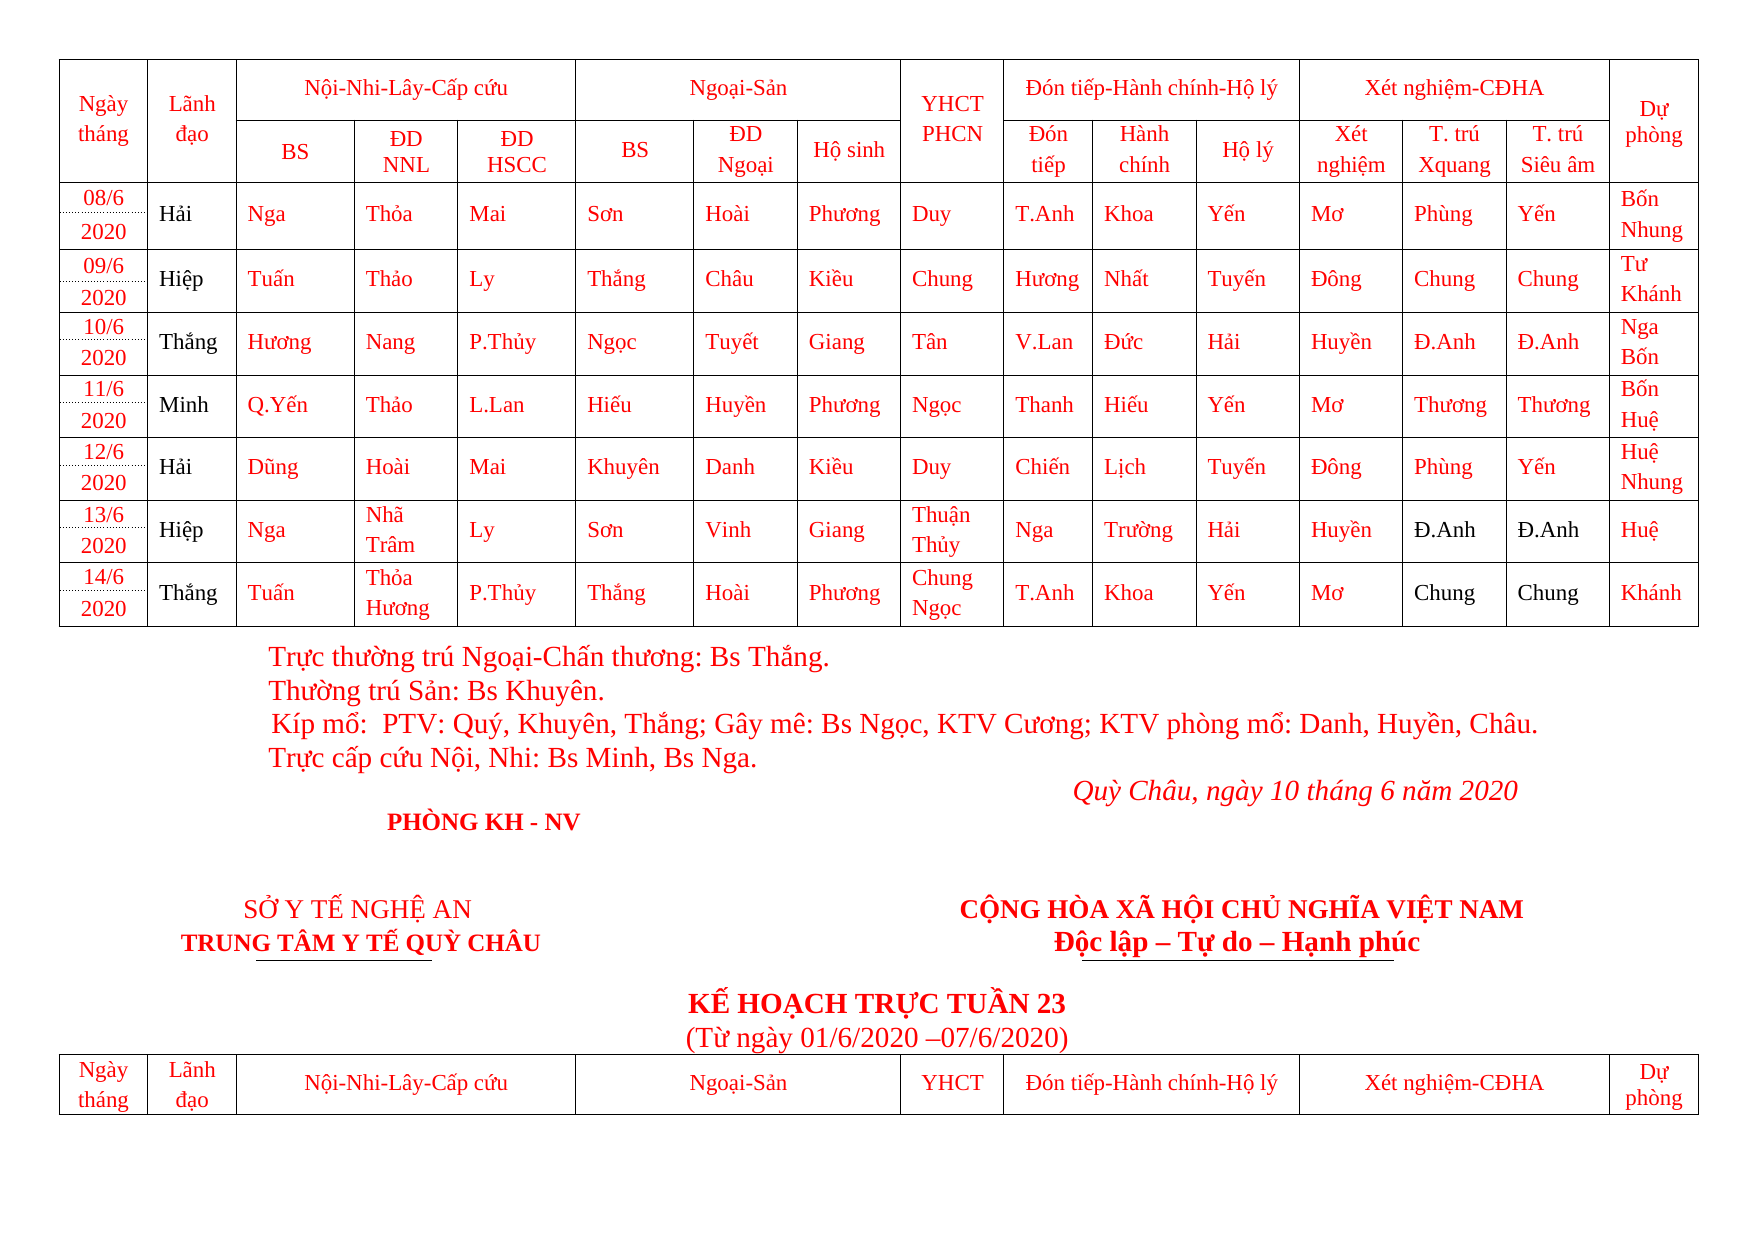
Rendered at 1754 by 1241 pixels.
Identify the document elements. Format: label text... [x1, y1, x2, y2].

table_cell T. trú Xquang [1403, 121, 1506, 182]
table_cell P.Thủy [458, 313, 575, 374]
table_header Lãnh đạo [148, 1055, 236, 1114]
table_cell Huệ Nhung [1610, 438, 1698, 500]
table_cell Hoài [694, 563, 797, 626]
table_cell Hiệp [148, 501, 236, 562]
table_header Lãnh đạo [148, 60, 236, 182]
table_cell Yến [1197, 563, 1299, 626]
table_cell Đ.Anh [1507, 501, 1609, 562]
table_header YHCT PHCN [901, 1055, 1003, 1114]
table_cell Đông [1300, 250, 1402, 312]
table_cell Thỏa Hương [355, 563, 457, 626]
table_cell Sơn [576, 183, 693, 249]
table_cell ĐD Ngoại [694, 121, 797, 182]
text PHÒNG KH - NV [118, 807, 1636, 836]
table_cell Huệ [1610, 501, 1698, 562]
table_cell 12/6 [60, 438, 147, 464]
table_cell Ngọc [576, 313, 693, 374]
table_cell Tư Khánh [1610, 250, 1698, 312]
text KẾ HOẠCH TRỰC TUẦN 23 [118, 987, 1636, 1020]
table_cell Thắng [576, 250, 693, 312]
table_cell Nga [1004, 501, 1092, 562]
table_header Xét nghiệm-CĐHA [1300, 1055, 1609, 1114]
table_cell T.Anh [1004, 183, 1092, 249]
table_cell Minh [148, 376, 236, 437]
text (Từ ngày 01/6/2020 –07/6/2020) [118, 1020, 1636, 1054]
table_cell Khánh [1610, 563, 1698, 626]
table_cell Thắng [148, 563, 236, 626]
table_cell Sơn [576, 501, 693, 562]
table_cell Vinh [694, 501, 797, 562]
table_cell Hải [148, 438, 236, 500]
table_cell Hải [1197, 501, 1299, 562]
table_cell Mai [458, 438, 575, 500]
table_cell Hoài [355, 438, 457, 500]
table_cell Thảo [355, 376, 457, 437]
table_cell Khoa [1093, 563, 1196, 626]
table_cell 2020 [60, 527, 147, 562]
table_cell Tuyết [694, 313, 797, 374]
table_cell Chung [901, 250, 1003, 312]
table_cell 2020 [60, 212, 147, 249]
table_header Dự phòng [1610, 1055, 1698, 1114]
table_cell 10/6 [60, 313, 147, 339]
table_cell Khuyên [576, 438, 693, 500]
table_cell 11/6 [60, 376, 147, 402]
table_cell 2020 [60, 590, 147, 626]
table_cell Mai [458, 183, 575, 249]
table_header Dự phòng [1610, 60, 1698, 182]
table_cell Giang [798, 313, 900, 374]
table_cell Yến [1507, 438, 1609, 500]
table_cell Hộ lý [1197, 121, 1299, 182]
text Thường trú Sản: Bs Khuyên. [118, 673, 1636, 706]
table_header Nội-Nhi-Lây-Cấp cứu [237, 60, 575, 119]
table_cell Hộ sinh [798, 121, 900, 182]
table_cell Lịch [1093, 438, 1196, 500]
table_cell Duy [901, 438, 1003, 500]
table_cell Chung [1507, 250, 1609, 312]
table_cell 2020 [60, 465, 147, 500]
text Trực cấp cứu Nội, Nhi: Bs Minh, Bs Nga. Quỳ Châu, ngày 10 tháng 6 năm 2020 [118, 740, 1636, 807]
table_cell 14/6 [60, 563, 147, 590]
table_cell Phùng [1403, 438, 1506, 500]
table_cell Ly [458, 501, 575, 562]
table_cell Huyền [1300, 313, 1402, 374]
table_cell P.Thủy [458, 563, 575, 626]
table_cell Ngọc [901, 376, 1003, 437]
table_cell Thắng [576, 563, 693, 626]
table_cell Bốn Huệ [1610, 376, 1698, 437]
table_cell Xét nghiệm [1300, 121, 1402, 182]
table_header Đón tiếp-Hành chính-Hộ lý [1004, 1055, 1299, 1114]
table_header YHCT PHCN [901, 60, 1003, 182]
table_cell Bốn Nhung [1610, 183, 1698, 249]
table_cell Ly [458, 250, 575, 312]
table_cell Hành chính [1093, 121, 1196, 182]
table_header Ngoại-Sản [576, 60, 900, 119]
table_cell Phương [798, 183, 900, 249]
table_cell Thắng [148, 313, 236, 374]
table_cell 09/6 [60, 250, 147, 281]
table_cell Q.Yến [237, 376, 354, 437]
table_cell Danh [694, 438, 797, 500]
table_cell Đón tiếp [1004, 121, 1092, 182]
table_cell Nga [237, 501, 354, 562]
table_cell Nhất [1093, 250, 1196, 312]
table_cell Thương [1507, 376, 1609, 437]
table_cell Huyền [1300, 501, 1402, 562]
table_cell 08/6 [60, 183, 147, 212]
table_cell Tuyến [1197, 438, 1299, 500]
text TRUNG TÂM Y TẾ QUỲ CHÂU Độc lập – Tự do – Hạnh phúc [118, 924, 1636, 958]
table_cell Mơ [1300, 183, 1402, 249]
table_cell Nhã Trâm [355, 501, 457, 562]
table_header Ngày tháng [60, 1055, 147, 1114]
table_cell 2020 [60, 402, 147, 437]
text Kíp mổ: PTV: Quý, Khuyên, Thắng; Gây mê: Bs Ngọc, KTV Cương; KTV phòng mổ: Danh, Huyền, Châu. [118, 706, 1636, 740]
table_cell Yến [1507, 183, 1609, 249]
table_cell Giang [798, 501, 900, 562]
table_cell Hiệp [148, 250, 236, 312]
table_cell Chung [1507, 563, 1609, 626]
table_cell Kiều [798, 250, 900, 312]
table_cell Đ.Anh [1403, 501, 1506, 562]
table_cell Hương [1004, 250, 1092, 312]
table_cell Kiều [798, 438, 900, 500]
table_cell Chung [1403, 250, 1506, 312]
table_cell Chiến [1004, 438, 1092, 500]
table_cell Chung Ngọc [901, 563, 1003, 626]
table_header Nội-Nhi-Lây-Cấp cứu [237, 1055, 575, 1114]
table_cell Hoài [694, 183, 797, 249]
table_cell Mơ [1300, 563, 1402, 626]
table_cell Duy [901, 183, 1003, 249]
table_cell Đức [1093, 313, 1196, 374]
table_cell Nang [355, 313, 457, 374]
table_cell Huyền [694, 376, 797, 437]
table_cell Phương [798, 376, 900, 437]
table_cell 13/6 [60, 501, 147, 527]
table_header Ngày tháng [60, 60, 147, 182]
table_cell Đông [1300, 438, 1402, 500]
table_cell Châu [694, 250, 797, 312]
table_cell Tân [901, 313, 1003, 374]
table_cell Phùng [1403, 183, 1506, 249]
table_cell V.Lan [1004, 313, 1092, 374]
table_cell T.Anh [1004, 563, 1092, 626]
table_cell Thương [1403, 376, 1506, 437]
table_cell Nga Bốn [1610, 313, 1698, 374]
table_cell Hải [148, 183, 236, 249]
table_cell Dũng [237, 438, 354, 500]
table_cell ĐD HSCC [458, 121, 575, 182]
table_cell Thảo [355, 250, 457, 312]
table_header Xét nghiệm-CĐHA [1300, 60, 1609, 119]
table_cell Yến [1197, 376, 1299, 437]
table_cell Phương [798, 563, 900, 626]
table_cell L.Lan [458, 376, 575, 437]
table_cell T. trú Siêu âm [1507, 121, 1609, 182]
table_cell Đ.Anh [1507, 313, 1609, 374]
text SỞ Y TẾ NGHỆ AN CỘNG HÒA XÃ HỘI CHỦ NGHĨA VIỆT NAM [118, 893, 1636, 924]
table_cell Trường [1093, 501, 1196, 562]
table_cell Hương [237, 313, 354, 374]
table_cell Yến [1197, 183, 1299, 249]
table_cell Chung [1403, 563, 1506, 626]
table_cell Nga [237, 183, 354, 249]
table_cell Tuyến [1197, 250, 1299, 312]
table_cell BS [576, 121, 693, 182]
table_cell BS [237, 121, 354, 182]
text Trực thường trú Ngoại-Chấn thương: Bs Thắng. [118, 639, 1636, 673]
table_cell Hiếu [576, 376, 693, 437]
table_cell Mơ [1300, 376, 1402, 437]
table_cell Đ.Anh [1403, 313, 1506, 374]
table_header Đón tiếp-Hành chính-Hộ lý [1004, 60, 1299, 119]
table_cell Thanh [1004, 376, 1092, 437]
table_cell Thuận Thủy [901, 501, 1003, 562]
table_header Ngoại-Sản [576, 1055, 900, 1114]
table_cell Khoa [1093, 183, 1196, 249]
table_cell ĐD NNL [355, 121, 457, 182]
table_cell Tuấn [237, 250, 354, 312]
table_cell 2020 [60, 281, 147, 312]
table_cell Tuấn [237, 563, 354, 626]
table_cell Hải [1197, 313, 1299, 374]
table_cell Hiếu [1093, 376, 1196, 437]
table_cell Thỏa [355, 183, 457, 249]
table_cell 2020 [60, 339, 147, 374]
